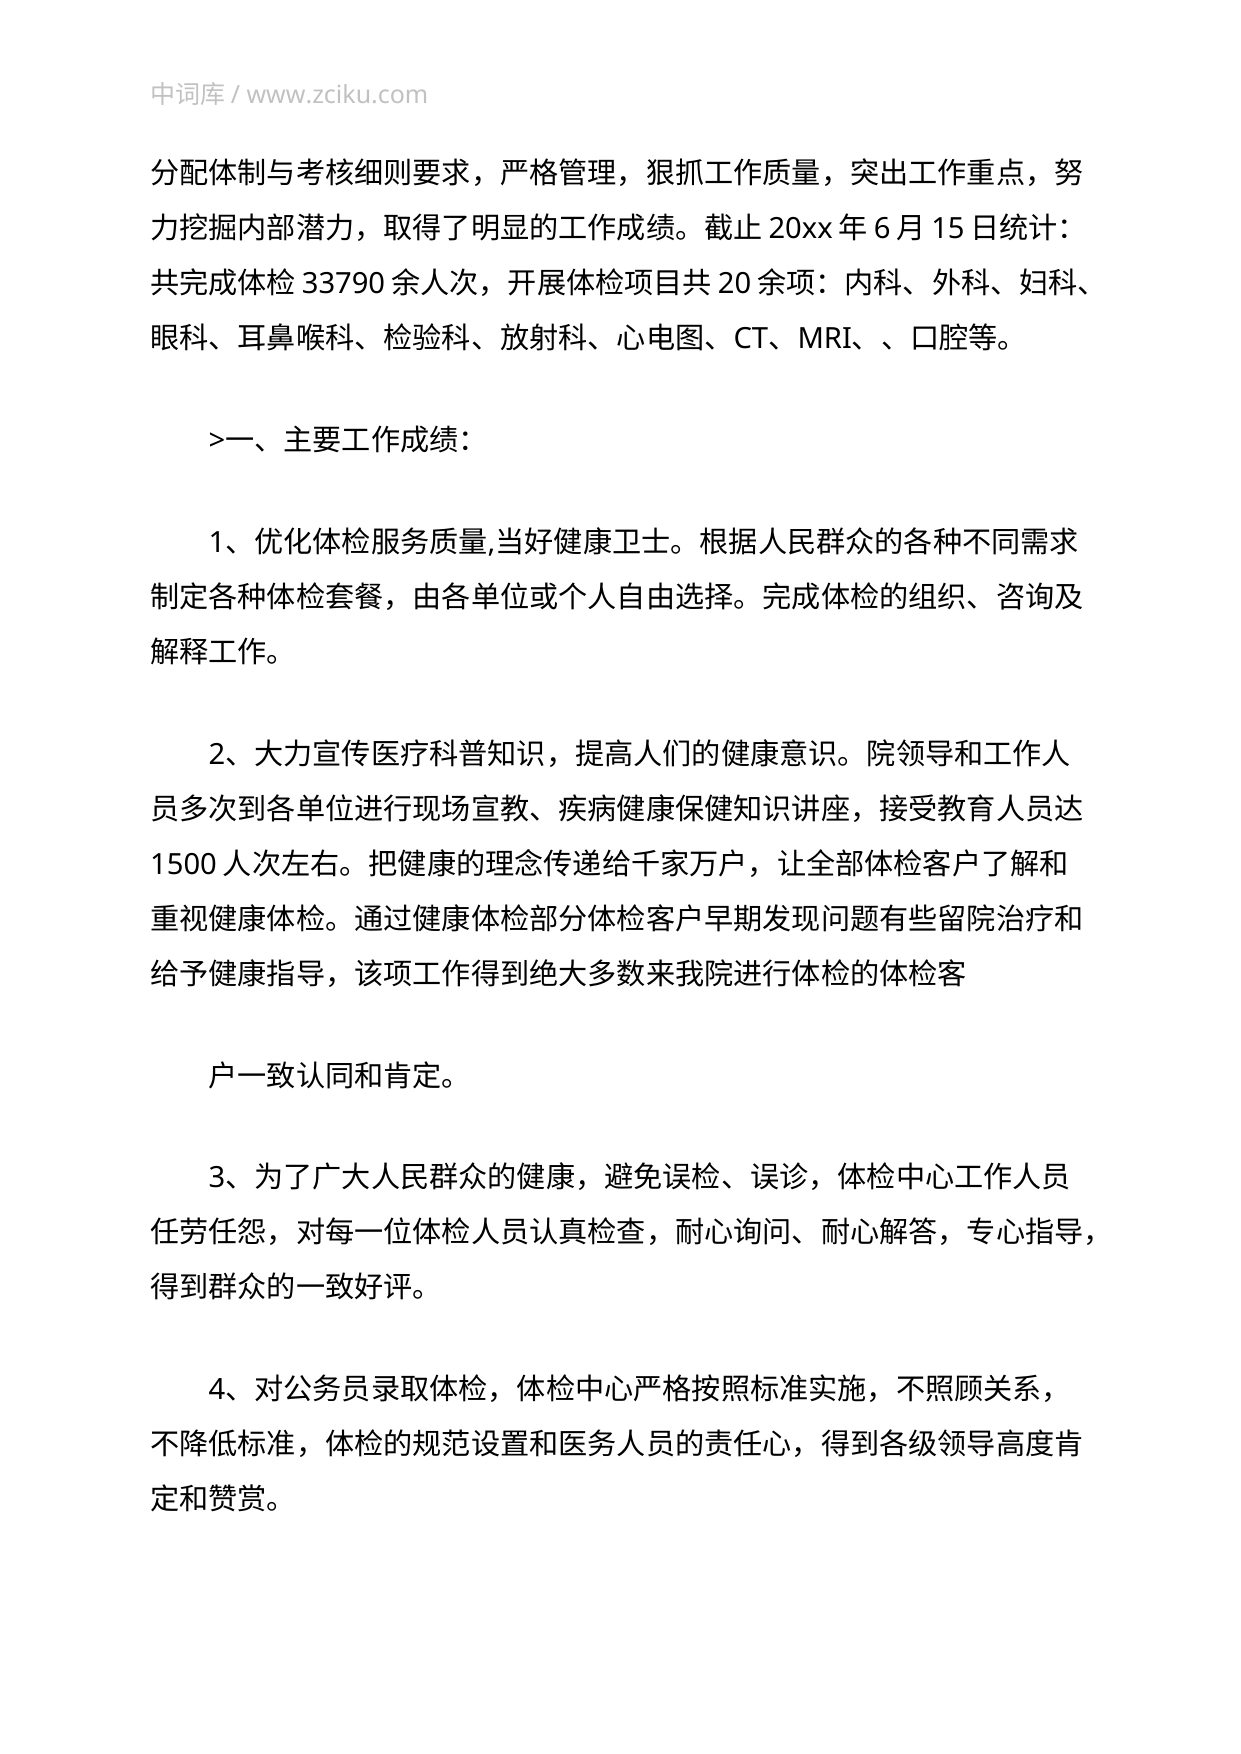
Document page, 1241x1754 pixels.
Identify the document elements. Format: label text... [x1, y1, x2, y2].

text 户一致认同和肯定。 [150, 1052, 1090, 1094]
text 4、对公务员录取体检，体检中心严格按照标准实施，不照顾关系，不降低标准，体检的规范设置和医务人员的责任心，得到各级领导高度肯定和赞赏。 [150, 1366, 1090, 1518]
text >一、主要工作成绩： [150, 417, 1090, 459]
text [150, 150, 1090, 357]
text 2、大力宣传医疗科普知识，提高人们的健康意识。院领导和工作人员多次到各单位进行现场宣教、疾病健康保健知识讲座，接受教育人员达1500人次左右。把健康的理念传递给千家万户，让全部体检客户了解和重视健康体检。通过健康体检部分体检客户早期发现问题有些留院治疗和给予健康指导，该项工作得到绝大多数来我院进行体检的体检客 [150, 731, 1090, 993]
text 1、优化体检服务质量,当好健康卫士。根据人民群众的各种不同需求制定各种体检套餐，由各单位或个人自由选择。完成体检的组织、咨询及解释工作。 [150, 519, 1090, 671]
text 3、为了广大人民群众的健康，避免误检、误诊，体检中心工作人员任劳任怨，对每一位体检人员认真检查，耐心询问、耐心解答，专心指导，得到群众的一致好评。 [150, 1154, 1090, 1306]
